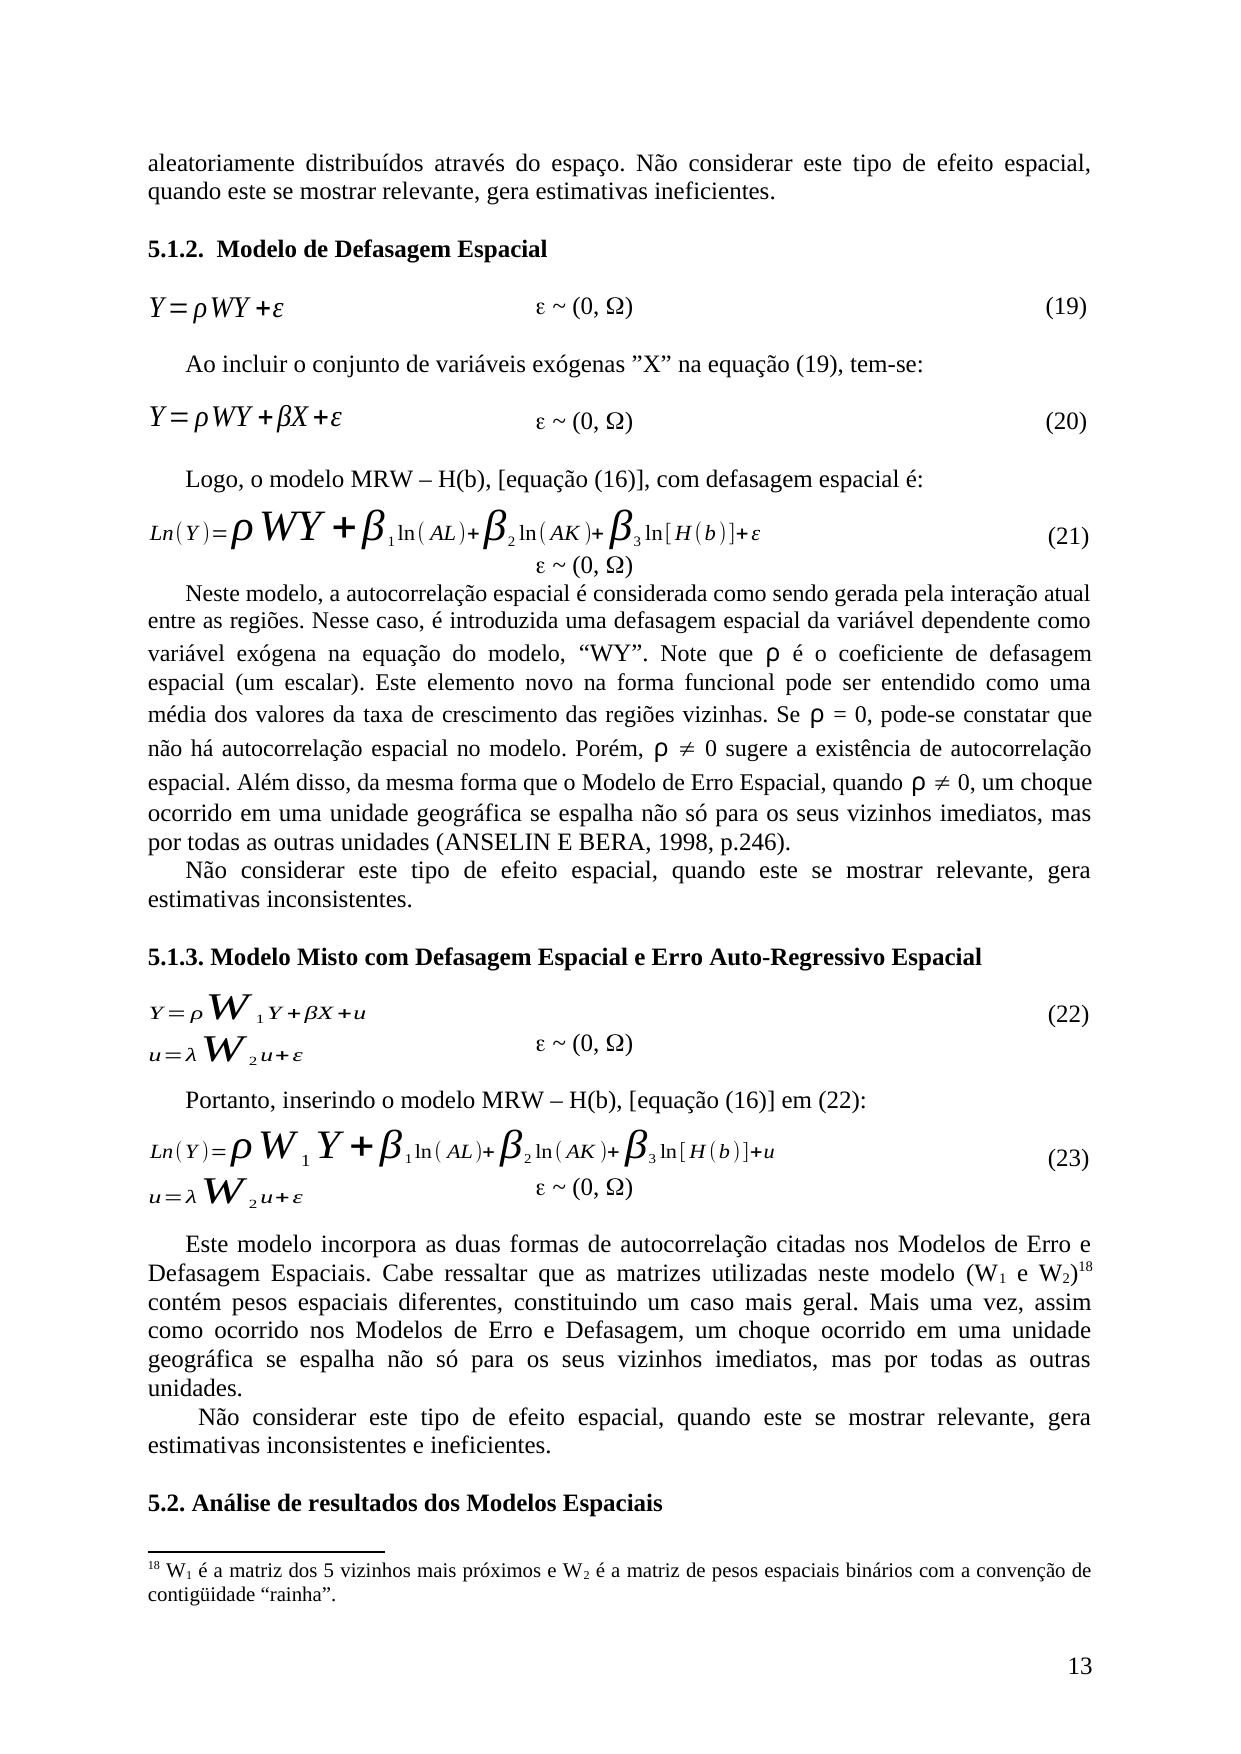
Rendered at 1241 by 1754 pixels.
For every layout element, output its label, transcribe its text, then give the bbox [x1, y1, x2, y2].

text (22) [148, 999, 1092, 1028]
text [148, 148, 1092, 205]
text Portanto, inserindo o modelo MRW – H(b), [equação (16)] em (22): [148, 1086, 1092, 1114]
text Ao incluir o conjunto de variáveis exógenas ”X” na equação (19), tem-se: [148, 349, 1092, 378]
text Não considerar este tipo de efeito espacial, quando este se mostrar relevante, gera estimativas inconsistentes e ineficientes. [148, 1402, 1092, 1459]
text ~ (0, ) [148, 1028, 1092, 1057]
text Neste modelo, a autocorrelação espacial é considerada como sendo gerada pela interação atual entre as regiões. Nesse caso, é introduzida uma defasagem espacial da variável dependente como variável exógena na equação do modelo, “WY”. Note que ρ é o coeficiente de defasagem espacial (um escalar). Este elemento novo na forma funcional pode ser entendido como uma média dos valores da taxa de crescimento das regiões vizinhas. Se ρ = 0, pode-se constatar que não há autocorrelação espacial no modelo. Porém, ρ 0 sugere a existência de autocorrelação espacial. Além disso, da mesma forma que o Modelo de Erro Espacial, quando ρ 0, um choque ocorrido em uma unidade geográfica se espalha não só para os seus vizinhos imediatos, mas por todas as outras unidades (ANSELIN E BERA, 1998, p.246). [148, 579, 1092, 856]
text Não considerar este tipo de efeito espacial, quando este se mostrar relevante, gera estimativas inconsistentes. [148, 856, 1092, 913]
text 5.1.3. Modelo Misto com Defasagem Espacial e Erro Auto-Regressivo Espacial [148, 942, 1092, 971]
text (21) [148, 521, 1092, 550]
text (23) [148, 1143, 1092, 1172]
text 5.2. Análise de resultados dos Modelos Espaciais [148, 1488, 1092, 1517]
text 5.1.2. Modelo de Defasagem Espacial [148, 234, 1092, 263]
text ~ (0, ) (19) [148, 291, 1092, 320]
text Este modelo incorpora as duas formas de autocorrelação citadas nos Modelos de Erro e Defasagem Espaciais. Cabe ressaltar que as matrizes utilizadas neste modelo (W1 e W2) contém pesos espaciais diferentes, constituindo um caso mais geral. Mais uma vez, assim como ocorrido nos Modelos de Erro e Defasagem, um choque ocorrido em uma unidade geográfica se espalha não só para os seus vizinhos imediatos, mas por todas as outras unidades. [148, 1229, 1092, 1402]
text ~ (0, ) [148, 550, 1092, 579]
text Logo, o modelo MRW – H(b), [equação (16)], com defasagem espacial é: [148, 464, 1092, 493]
text ~ (0, ) (20) [148, 406, 1092, 435]
text ~ (0, ) [148, 1172, 1092, 1201]
